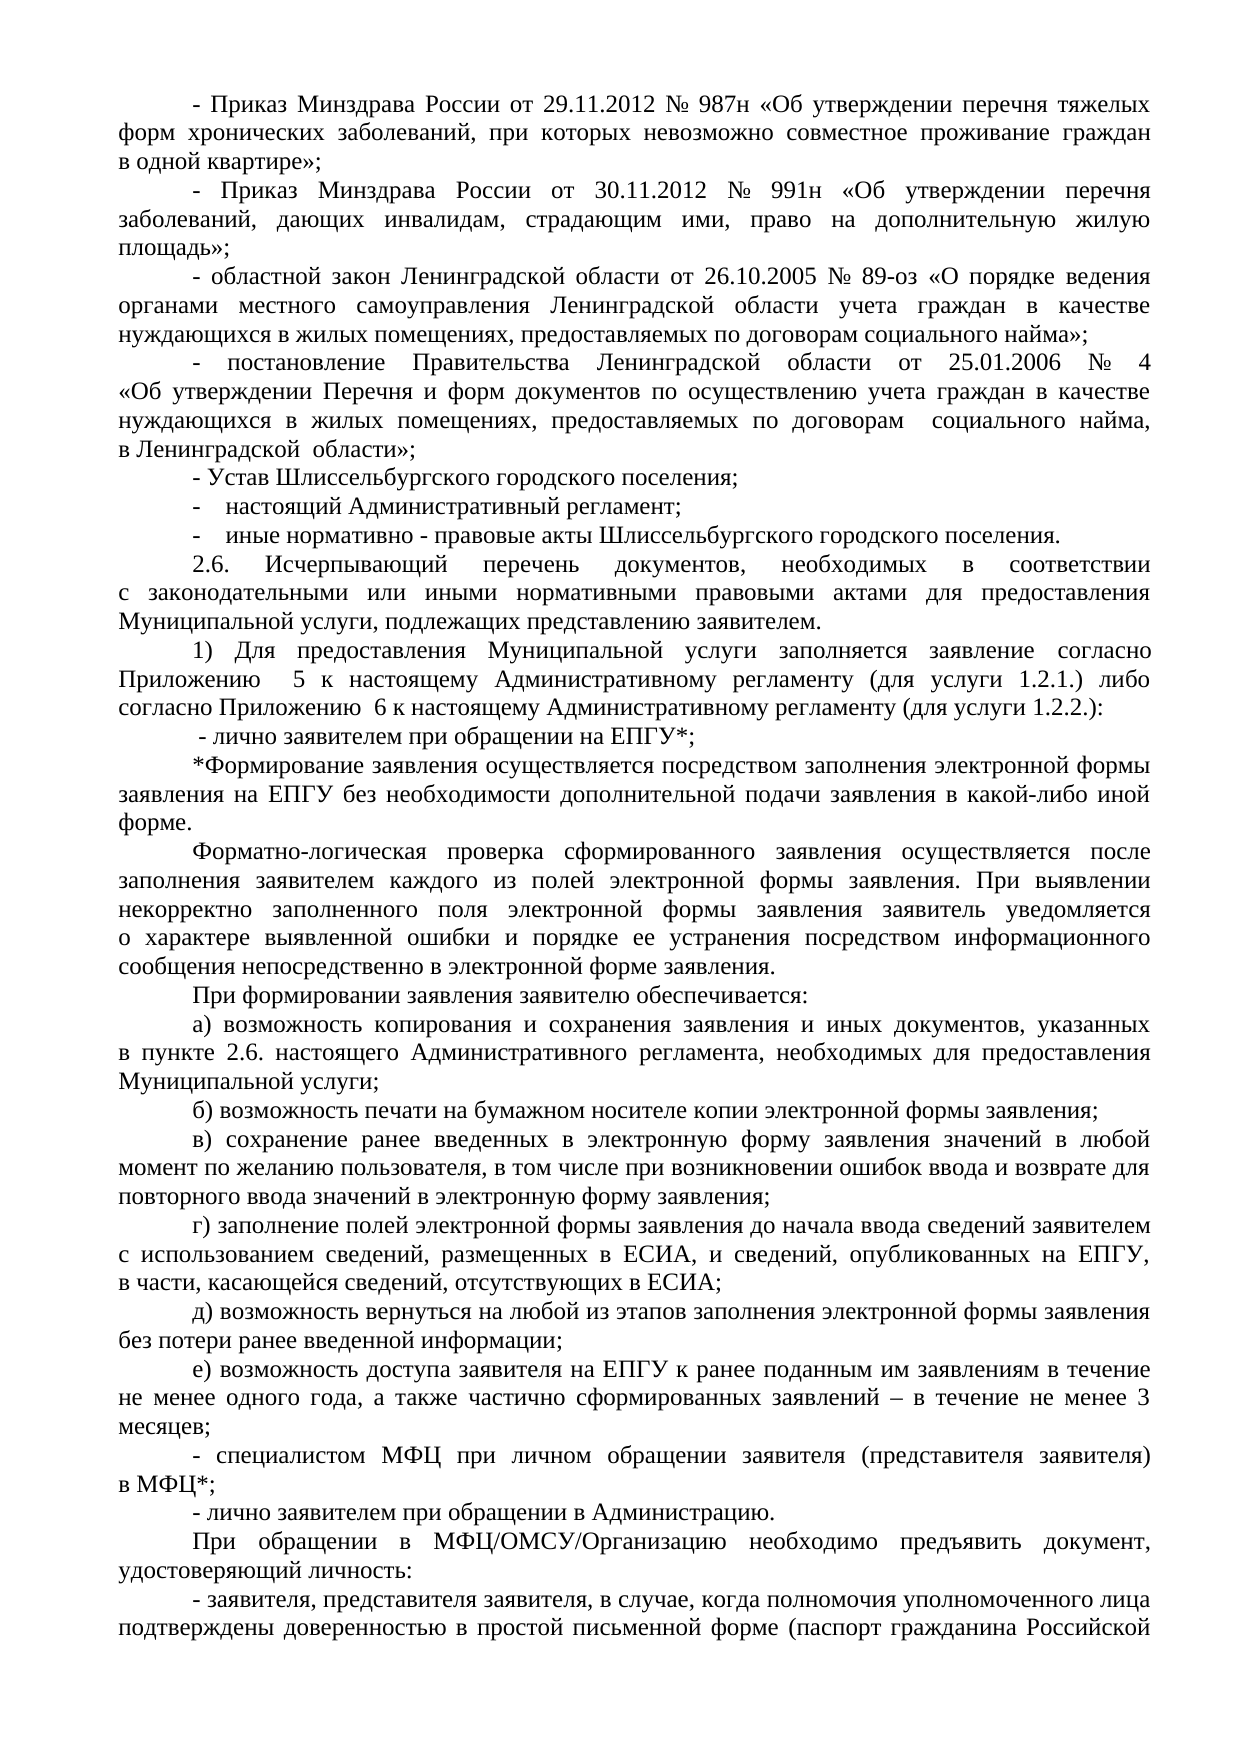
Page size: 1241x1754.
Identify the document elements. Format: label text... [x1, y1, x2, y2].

text в) сохранение ранее введенных в электронную форму заявления значений в любой момент по желанию пользователя, в том числе при возникновении ошибок ввода и возврате для повторного ввода значений в электронную форму заявления; [118, 1124, 1152, 1210]
text е) возможность доступа заявителя на ЕПГУ к ранее поданным им заявлениям в течение не менее одного года, а также частично сформированных заявлений – в течение не менее 3 месяцев; [118, 1354, 1152, 1440]
text - лично заявителем при обращении на ЕПГУ*; [118, 721, 1152, 750]
text - постановление Правительства Ленинградской области от 25.01.2006 № 4 «Об утверждении Перечня и форм документов по осуществлению учета граждан в качестве нуждающихся в жилых помещениях, предоставляемых по договорам социального найма, в Ленинградской области»; [118, 347, 1152, 462]
text - специалистом МФЦ при личном обращении заявителя (представителя заявителя) в МФЦ*; [118, 1440, 1152, 1497]
text - областной закон Ленинградской области от 26.10.2005 № 89-оз «О порядке ведения органами местного самоуправления Ленинградской области учета граждан в качестве нуждающихся в жилых помещениях, предоставляемых по договорам социального найма»; [118, 261, 1152, 347]
text г) заполнение полей электронной формы заявления до начала ввода сведений заявителем с использованием сведений, размещенных в ЕСИА, и сведений, опубликованных на ЕПГУ, в части, касающейся сведений, отсутствующих в ЕСИА; [118, 1210, 1152, 1296]
text - Приказ Минздрава России от 29.11.2012 № 987н «Об утверждении перечня тяжелых форм хронических заболеваний, при которых невозможно совместное проживание граждан в одной квартире»; [118, 89, 1152, 175]
text Форматно-логическая проверка сформированного заявления осуществляется после заполнения заявителем каждого из полей электронной формы заявления. При выявлении некорректно заполненного поля электронной формы заявления заявитель уведомляется о характере выявленной ошибки и порядке ее устранения посредством информационного сообщения непосредственно в электронной форме заявления. [118, 836, 1152, 980]
text б) возможность печати на бумажном носителе копии электронной формы заявления; [118, 1095, 1152, 1124]
text 1) Для предоставления Муниципальной услуги заполняется заявление согласно Приложению 5 к настоящему Административному регламенту (для услуги 1.2.1.) либо согласно Приложению 6 к настоящему Административному регламенту (для услуги 1.2.2.): [118, 635, 1152, 721]
text - Устав Шлиссельбургского городского поселения; [118, 462, 1152, 491]
text д) возможность вернуться на любой из этапов заполнения электронной формы заявления без потери ранее введенной информации; [118, 1296, 1152, 1354]
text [118, 1584, 1152, 1641]
text При формировании заявления заявителю обеспечивается: [118, 980, 1152, 1009]
text - Приказ Минздрава России от 30.11.2012 № 991н «Об утверждении перечня заболеваний, дающих инвалидам, страдающим ими, право на дополнительную жилую площадь»; [118, 175, 1152, 261]
list - иные нормативно - правовые акты Шлиссельбургского городского поселения. [118, 520, 1152, 549]
text - настоящий Административный регламент; [118, 491, 1152, 520]
text При обращении в МФЦ/ОМСУ/Организацию необходимо предъявить документ, удостоверяющий личность: [118, 1526, 1152, 1584]
text 2.6. Исчерпывающий перечень документов, необходимых в соответствии с законодательными или иными нормативными правовыми актами для предоставления Муниципальной услуги, подлежащих представлению заявителем. [118, 549, 1152, 635]
text *Формирование заявления осуществляется посредством заполнения электронной формы заявления на ЕПГУ без необходимости дополнительной подачи заявления в какой-либо иной форме. [118, 750, 1152, 836]
text а) возможность копирования и сохранения заявления и иных документов, указанных в пункте 2.6. настоящего Административного регламента, необходимых для предоставления Муниципальной услуги; [118, 1009, 1152, 1095]
text - лично заявителем при обращении в Администрацию. [192, 1497, 1152, 1526]
